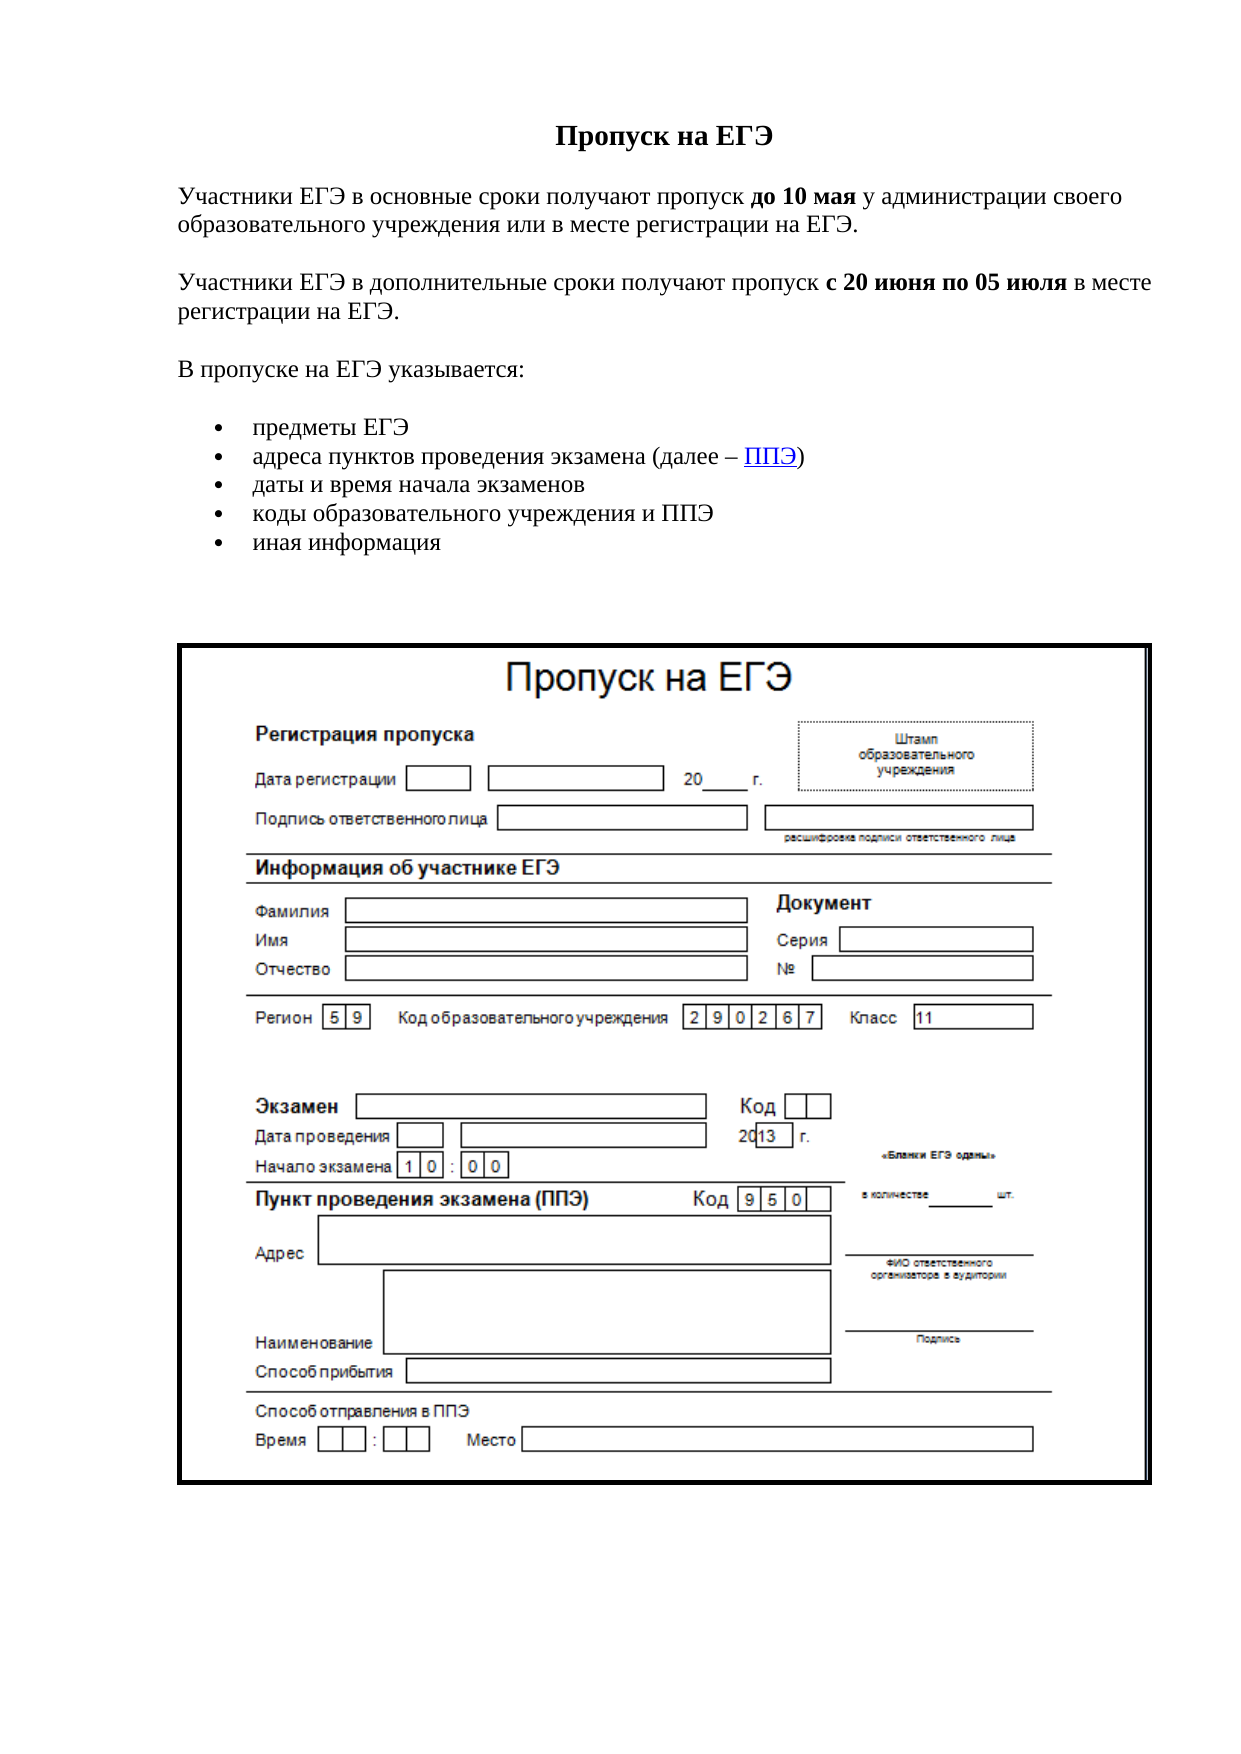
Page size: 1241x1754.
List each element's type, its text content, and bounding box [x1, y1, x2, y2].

text Участники ЕГЭ в дополнительные сроки получают пропуск с 20 июня по 05 июля в месте регистрации на ЕГЭ. [177, 267, 1152, 325]
text В пропуске на ЕГЭ указывается: [177, 354, 1152, 383]
list адреса пунктов проведения экзамена (далее – ППЭ) [215, 441, 1152, 469]
list коды образовательного учреждения и ППЭ [215, 498, 1152, 527]
text Пропуск на ЕГЭ [177, 118, 1152, 152]
list иная информация [215, 527, 1152, 556]
text Участники ЕГЭ в основные сроки получают пропуск до 10 мая у администрации своего образовательного учреждения или в месте регистрации на ЕГЭ. [177, 181, 1152, 238]
list предметы ЕГЭ [215, 412, 1152, 441]
list даты и время начала экзаменов [215, 469, 1152, 498]
picture [182, 648, 1148, 1480]
